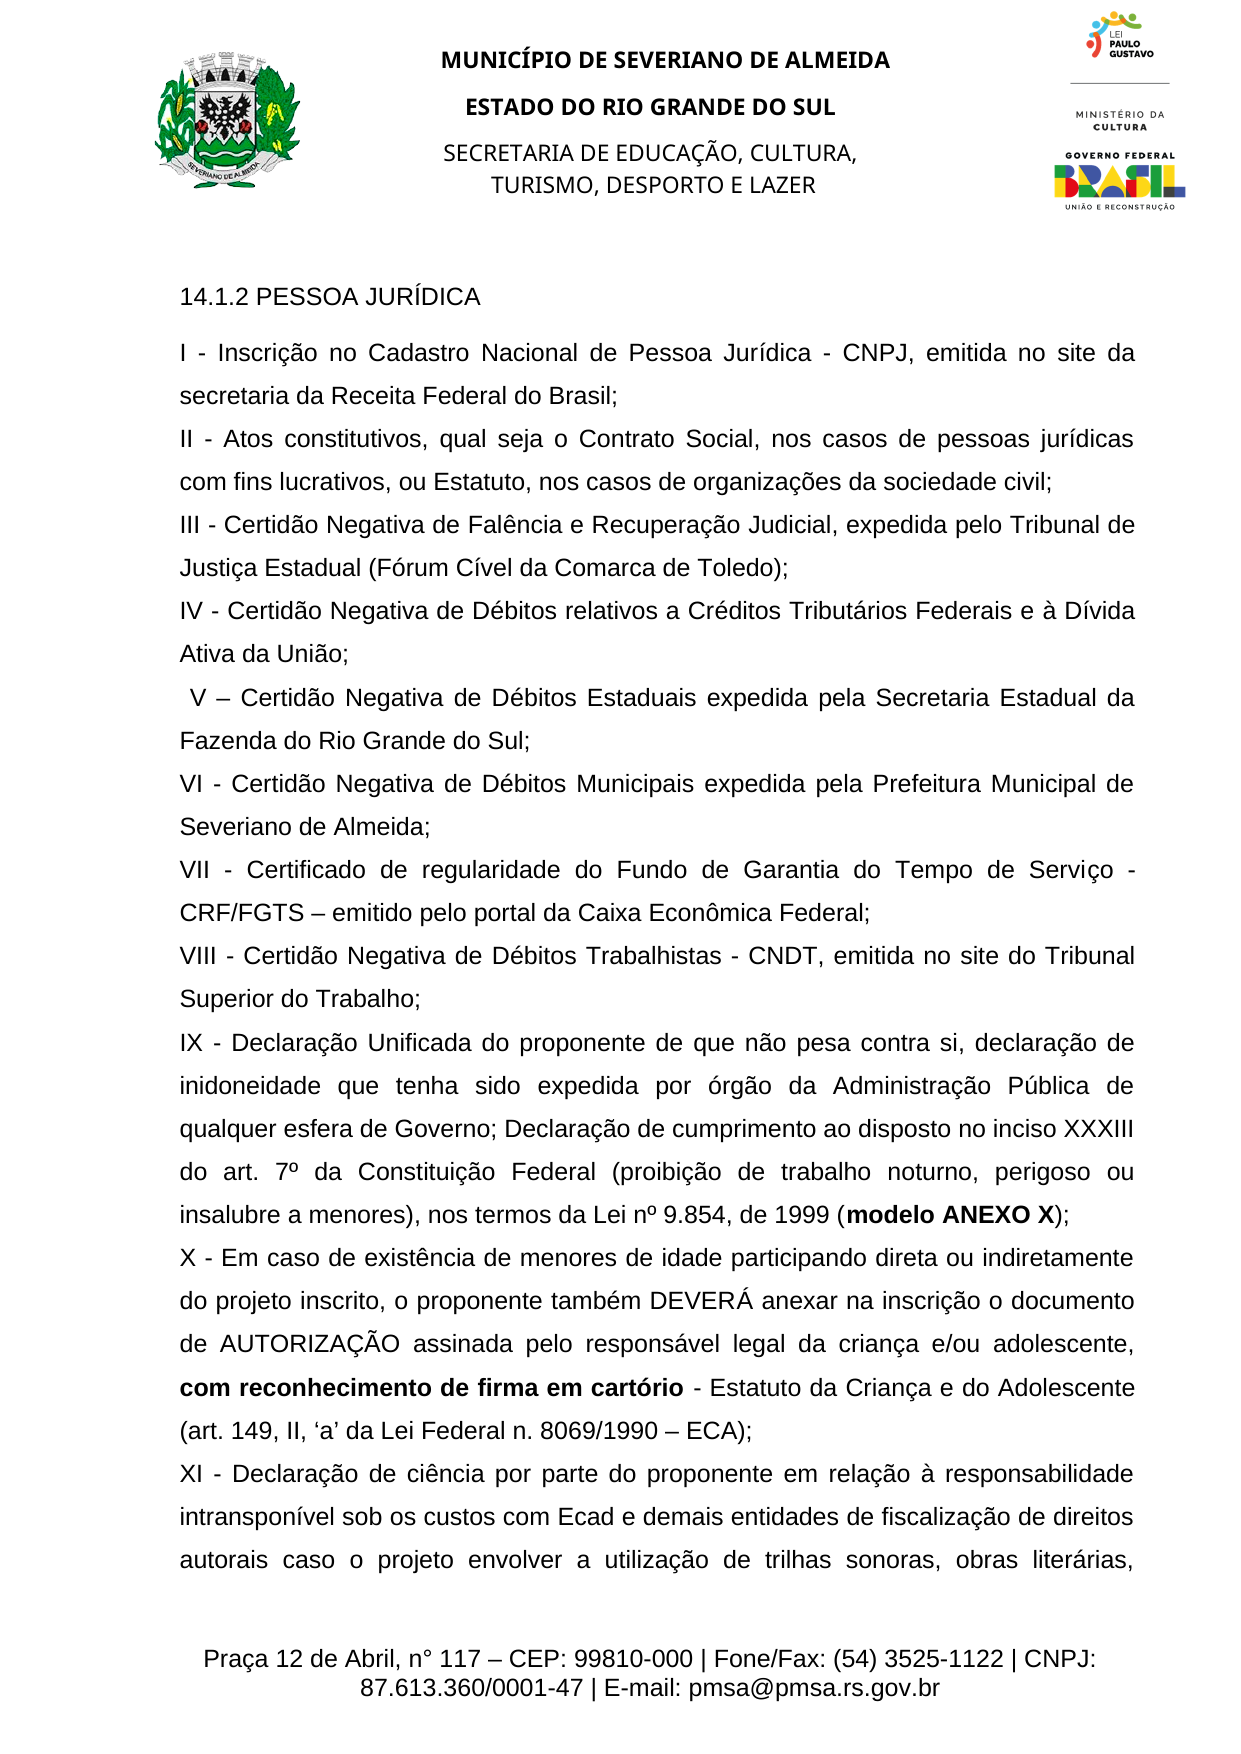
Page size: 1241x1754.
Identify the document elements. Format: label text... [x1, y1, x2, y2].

text VII - Certificado de regularidade do Fundo de Garantia do Tempo de Serviço - CRF/FGTS – emitido pelo portal da Caixa Econômica Federal; [179, 855, 1136, 927]
text V – Certidão Negativa de Débitos Estaduais expedida pela Secretaria Estadual da Fazenda do Rio Grande do Sul; [179, 682, 1136, 754]
text III - Certidão Negativa de Falência e Recuperação Judicial, expedida pelo Tribunal de Justiça Estadual (Fórum Cível da Comarca de Toledo); [179, 510, 1136, 582]
text VIII - Certidão Negativa de Débitos Trabalhistas - CNDT, emitida no site do Tribunal Superior do Trabalho; [179, 941, 1136, 1013]
text IV - Certidão Negativa de Débitos relativos a Créditos Tributários Federais e à Dívida Ativa da União; [179, 596, 1136, 668]
picture [149, 52, 303, 193]
text VI - Certidão Negativa de Débitos Municipais expedida pela Prefeitura Municipal de Severiano de Almeida; [179, 769, 1136, 841]
text X - Em caso de existência de menores de idade participando direta ou indiretamente do projeto inscrito, o proponente também DEVERÁ anexar na inscrição o documento de AUTORIZAÇÃO assinada pelo responsável legal da criança e/ou adolescente, com reconhecimento de firma em cartório - Estatuto da Criança e do Adolescente (art. 149, II, ‘a’ da Lei Federal n. 8069/1990 – ECA); [179, 1243, 1136, 1444]
text II - Atos constitutivos, qual seja o Contrato Social, nos casos de pessoas jurídicas com fins lucrativos, ou Estatuto, nos casos de organizações da sociedade civil; [179, 424, 1136, 496]
text I - Inscrição no Cadastro Nacional de Pessoa Jurídica - CNPJ, emitida no site da secretaria da Receita Federal do Brasil; [179, 337, 1136, 409]
picture [1045, 4, 1194, 222]
text IX - Declaração Unificada do proponente de que não pesa contra si, declaração de inidoneidade que tenha sido expedida por órgão da Administração Pública de qualquer esfera de Governo; Declaração de cumprimento ao disposto no inciso XXXIII do art. 7º da Constituição Federal (proibição de trabalho noturno, perigoso ou insalubre a menores), nos termos da Lei nº 9.854, de 1999 (modelo ANEXO X); [179, 1027, 1136, 1229]
text 14.1.2 PESSOA JURÍDICA [179, 282, 1123, 311]
